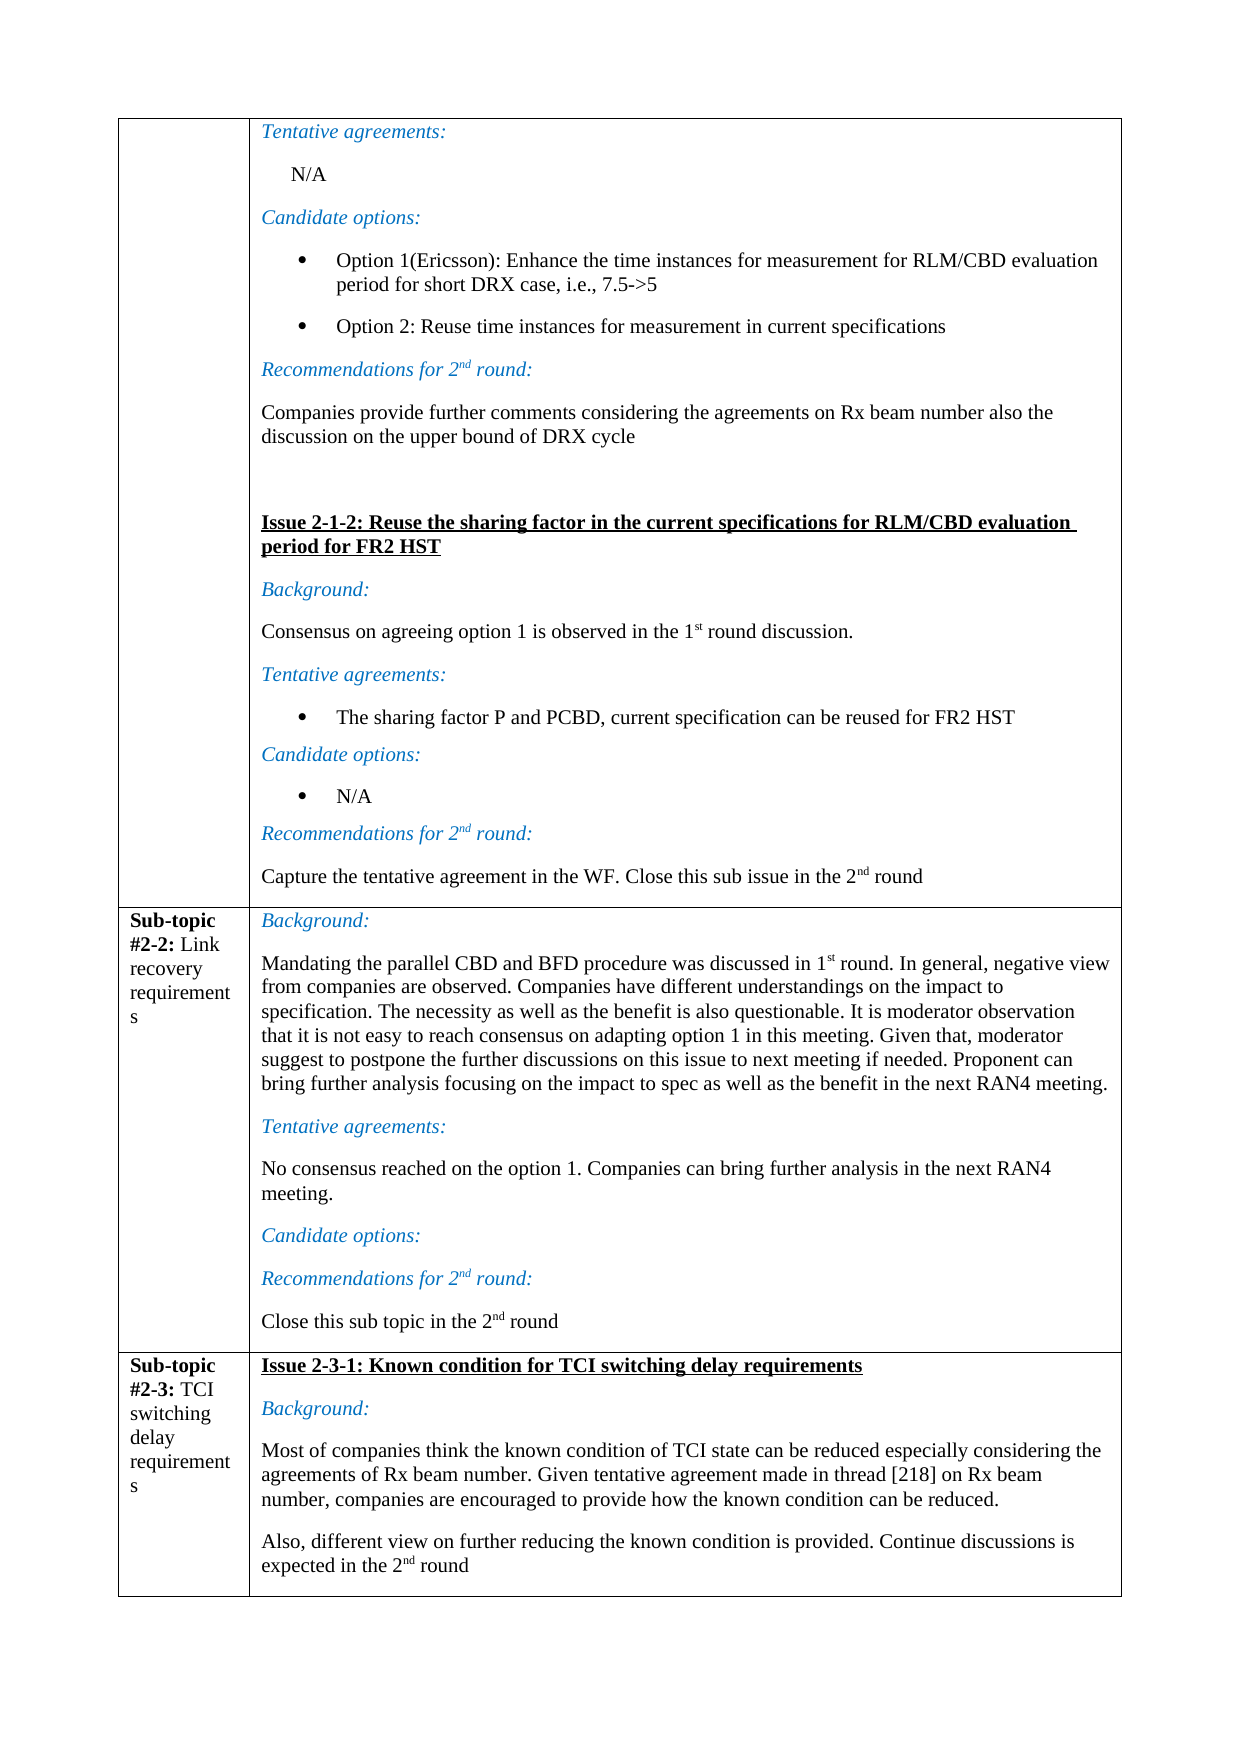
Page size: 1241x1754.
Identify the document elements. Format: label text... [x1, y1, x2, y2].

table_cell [119, 1353, 249, 1596]
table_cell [250, 119, 1121, 907]
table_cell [119, 119, 249, 907]
table_cell Sub-topic #2-2: Link recovery requirements [119, 908, 249, 1352]
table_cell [250, 1353, 1121, 1596]
table_cell Background: Mandating the parallel CBD and BFD procedure was discussed in 1st round. In general, negative view from companies are observed. Companies have different understandings on the impact to specification. The necessity as well as the benefit is also questionable. It is moderator observation that it is not easy to reach consensus on adapting option 1 in this meeting. Given that, moderator suggest to postpone the further discussions on this issue to next meeting if needed. Proponent can bring further analysis focusing on the impact to spec as well as the benefit in the next RAN4 meeting. Tentative agreements: No consensus reached on the option 1. Companies can bring further analysis in the next RAN4 meeting. Candidate options: Recommendations for 2nd round: Close this sub topic in the 2nd round [250, 908, 1121, 1352]
